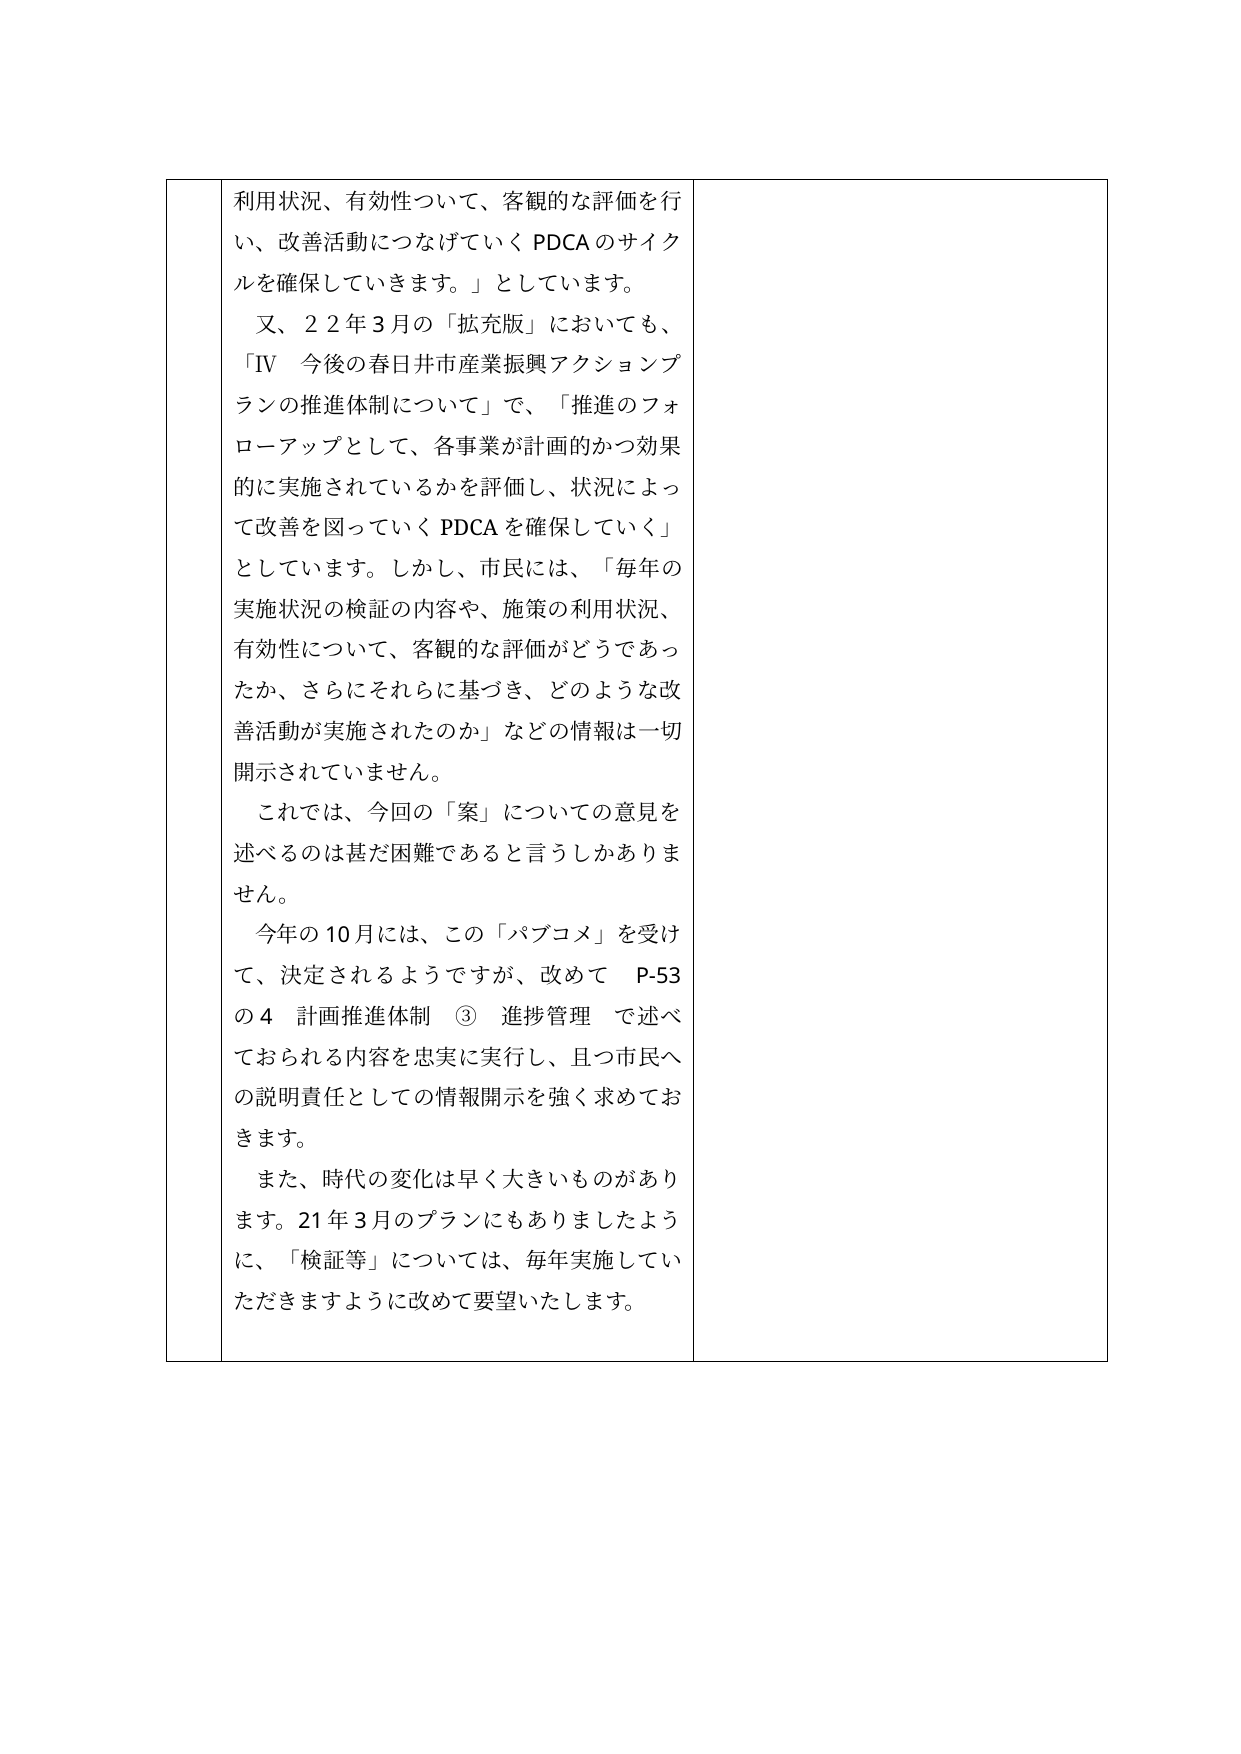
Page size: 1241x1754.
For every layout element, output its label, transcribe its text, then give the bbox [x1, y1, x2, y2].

table_cell １ [167, 180, 221, 1361]
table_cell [694, 180, 1107, 1361]
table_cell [222, 180, 693, 1361]
